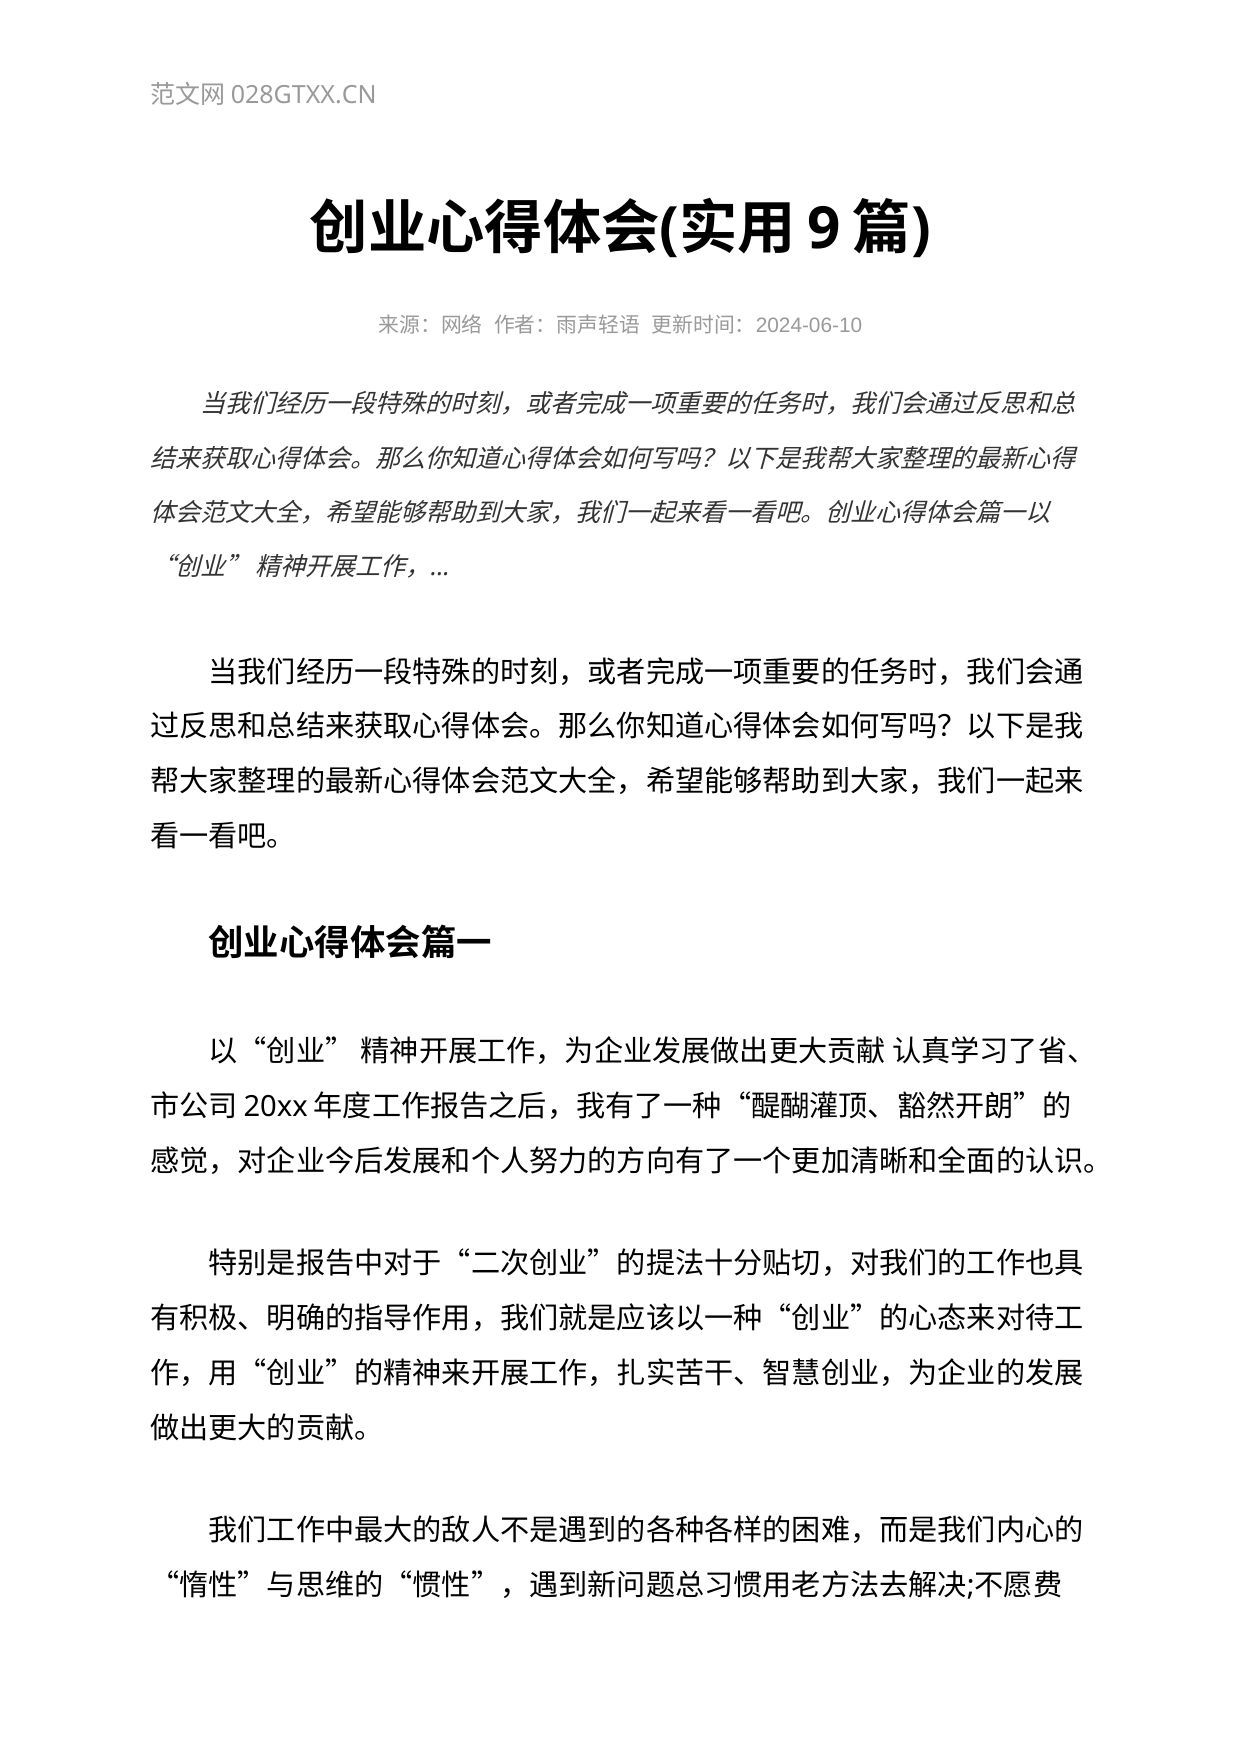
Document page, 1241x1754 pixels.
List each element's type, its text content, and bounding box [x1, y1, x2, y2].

text 当我们经历一段特殊的时刻，或者完成一项重要的任务时，我们会通过反思和总结来获取心得体会。那么你知道心得体会如何写吗？以下是我帮大家整理的最新心得体会范文大全，希望能够帮助到大家，我们一起来看一看吧。 [150, 648, 1090, 855]
text 以“创业” 精神开展工作，为企业发展做出更大贡献 认真学习了省、市公司20xx年度工作报告之后，我有了一种“醍醐灌顶、豁然开朗”的感觉，对企业今后发展和个人努力的方向有了一个更加清晰和全面的认识。 [150, 1028, 1090, 1180]
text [150, 1506, 1090, 1603]
text 来源：网络 作者：雨声轻语 更新时间：2024-06-10 [150, 313, 1090, 337]
text 创业心得体会篇一 [150, 914, 1090, 966]
text 特别是报告中对于“二次创业”的提法十分贴切，对我们的工作也具有积极、明确的指导作用，我们就是应该以一种“创业”的心态来对待工作，用“创业”的精神来开展工作，扎实苦干、智慧创业，为企业的发展做出更大的贡献。 [150, 1240, 1090, 1447]
subtitle 创业心得体会(实用9篇) [150, 181, 1090, 266]
text 当我们经历一段特殊的时刻，或者完成一项重要的任务时，我们会通过反思和总结来获取心得体会。那么你知道心得体会如何写吗？以下是我帮大家整理的最新心得体会范文大全，希望能够帮助到大家，我们一起来看一看吧。创业心得体会篇一以“创业” 精神开展工作，... [150, 384, 1090, 583]
